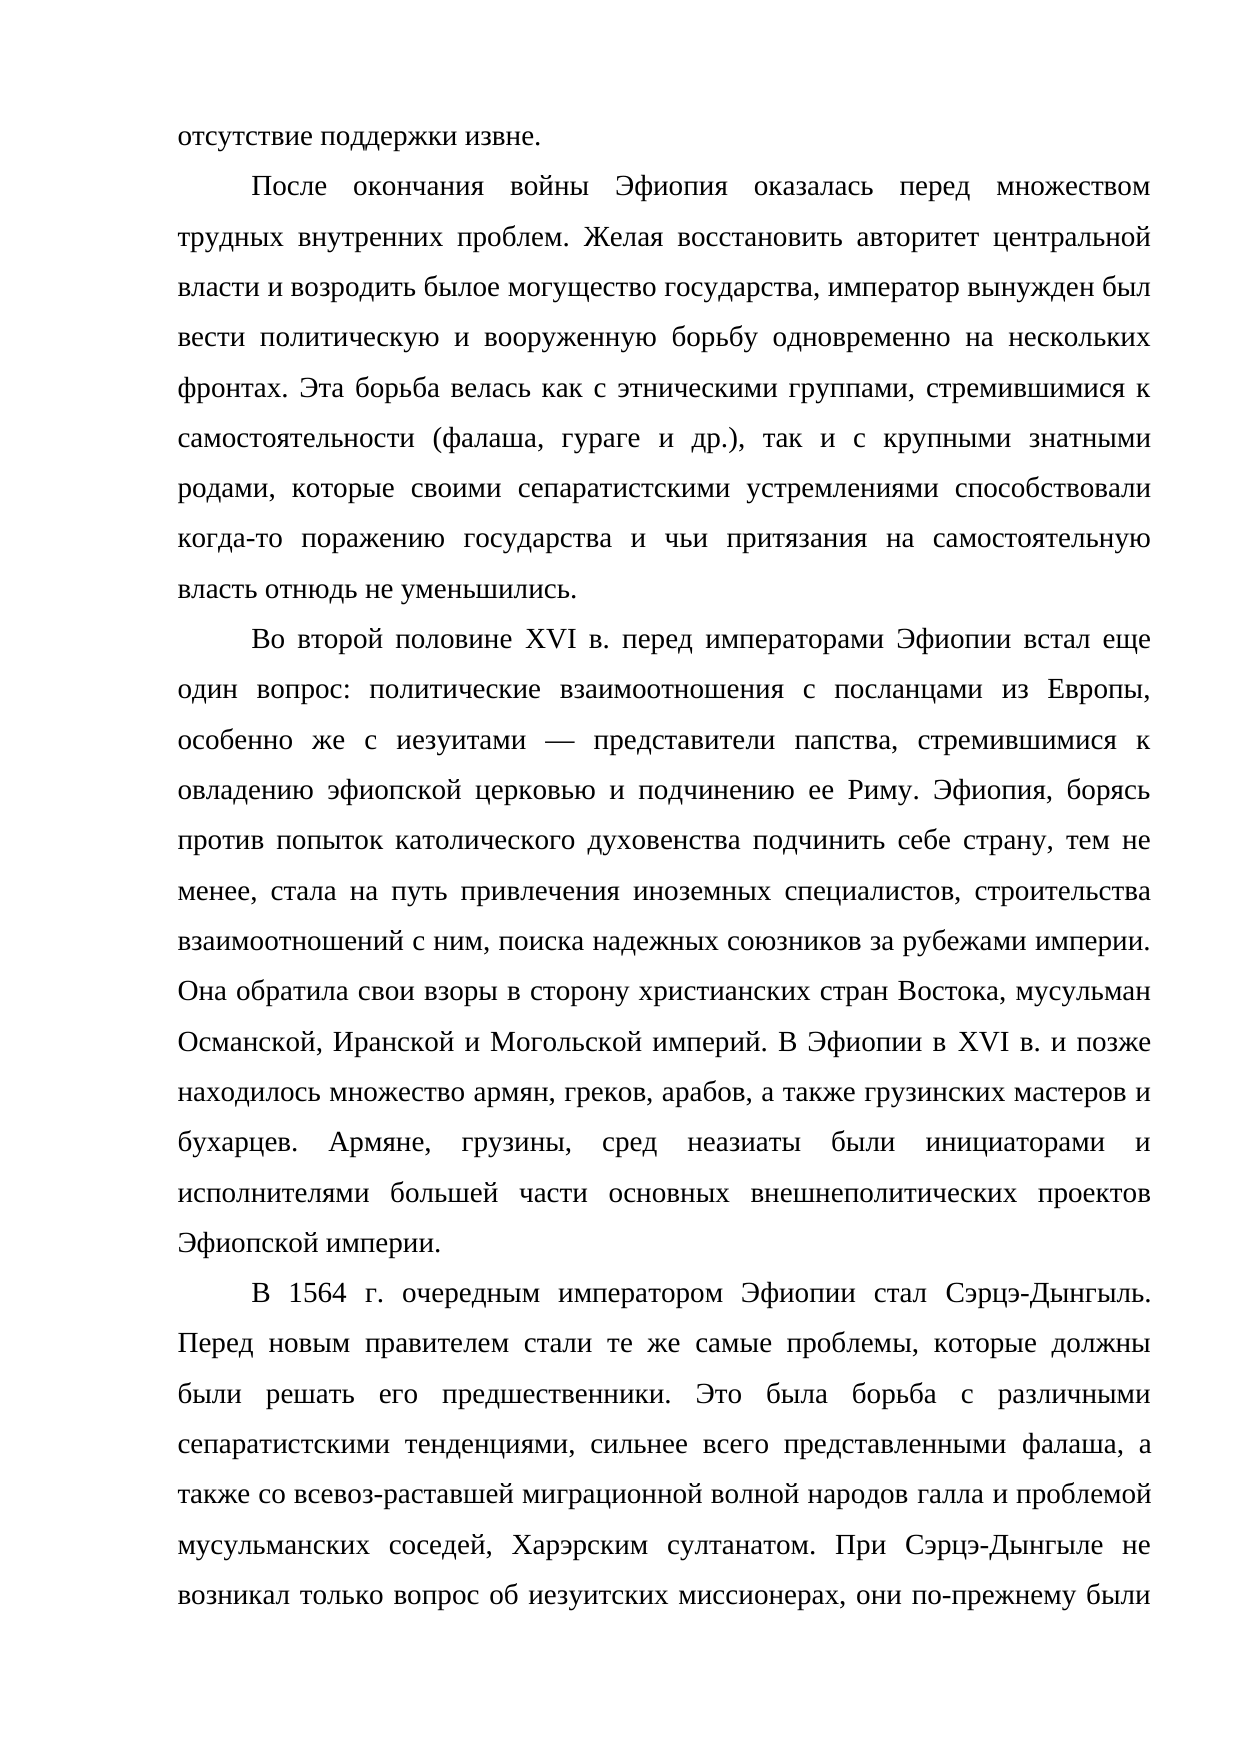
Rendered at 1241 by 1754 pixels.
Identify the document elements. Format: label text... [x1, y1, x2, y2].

text После окончания войны Эфиопия оказалась перед множеством трудных внутренних проблем. Желая восстановить авторитет центральной власти и возродить былое могущество государства, император вынужден был вести политическую и вооруженную борьбу одновременно на нескольких фронтах. Эта борьба велась как с этническими группами, стремившимися к самостоятельности (фалаша, гураге и др.), так и с крупными знатными родами, которые своими сепаратистскими устремлениями способствовали когда-то поражению государства и чьи притязания на самостоятельную власть отнюдь не уменьшились. [177, 168, 1152, 604]
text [177, 1275, 1152, 1611]
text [177, 118, 1152, 152]
text Во второй половине XVI в. перед императорами Эфиопии встал еще один вопрос: политические взаимоотношения с посланцами из Европы, особенно же с иезуитами — представители папства, стремившимися к овладению эфиопской церковью и подчинению ее Риму. Эфиопия, борясь против попыток католического духовенства подчинить себе страну, тем не менее, стала на путь привлечения иноземных специалистов, строительства взаимоотношений с ним, поиска надежных союзников за рубежами империи. Она обратила свои взоры в сторону христианских стран Востока, мусульман Османской, Иранской и Могольской империй. В Эфиопии в XVI в. и позже находилось множество армян, греков, арабов, а также грузинских мастеров и бухарцев. Армяне, грузины, сред неазиаты были инициаторами и исполнителями большей части основных внешнеполитических проектов Эфиопской империи. [177, 621, 1152, 1258]
